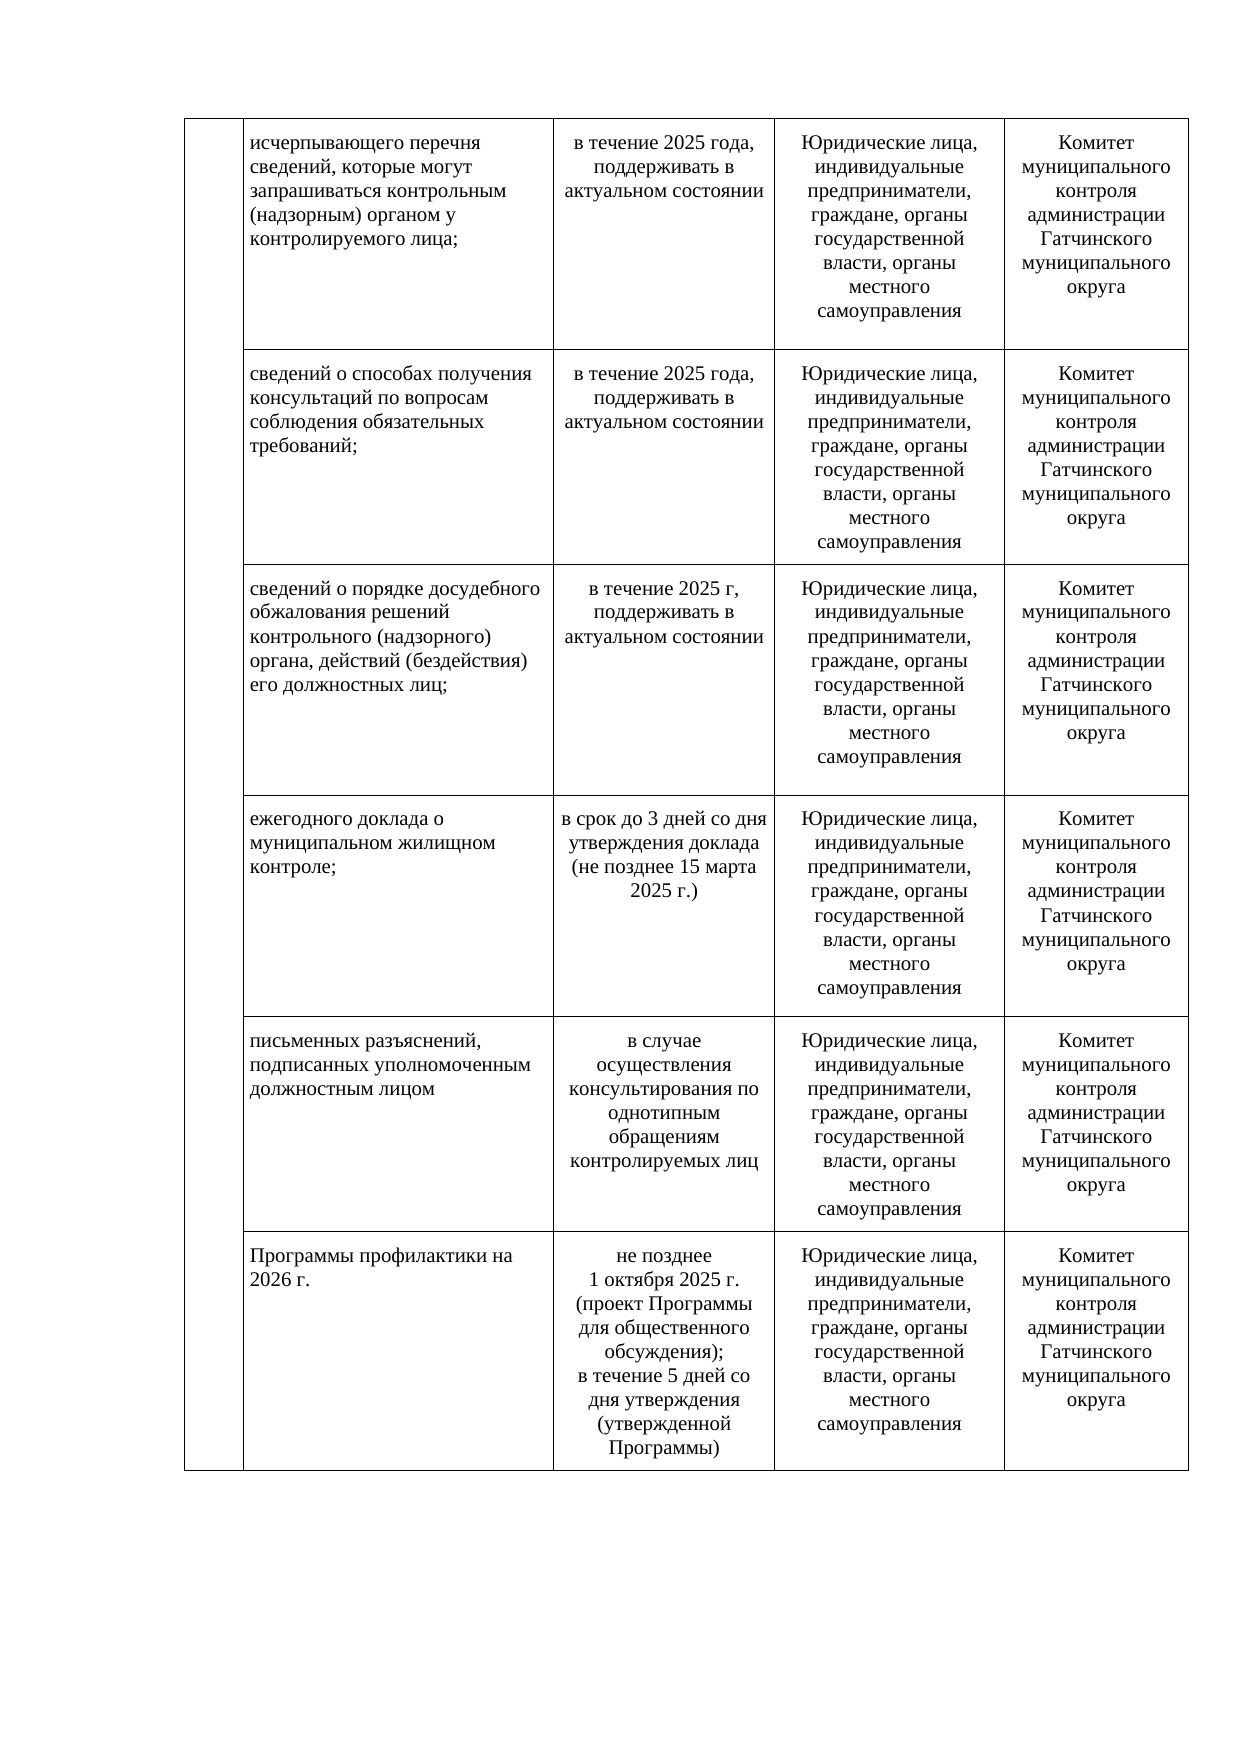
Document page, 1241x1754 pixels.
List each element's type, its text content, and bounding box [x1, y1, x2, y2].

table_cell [1005, 1232, 1188, 1470]
table_cell Комитет муниципального контроля администрации Гатчинского муниципального округа [1005, 1017, 1188, 1231]
table_cell Программы профилактики на 2026 г. [244, 1232, 553, 1470]
table_cell Юридические лица, индивидуальные предприниматели, граждане, органы государственной власти, органы местного самоуправления [775, 565, 1004, 794]
table_cell Юридические лица, индивидуальные предприниматели, граждане, органы государственной власти, органы местного самоуправления [775, 350, 1004, 564]
table_cell в течение 2025 года, поддерживать в актуальном состоянии [554, 350, 774, 564]
table_cell исчерпывающего перечня сведений, которые могут запрашиваться контрольным (надзорным) органом у контролируемого лица; [244, 119, 553, 349]
table_cell в течение 2025 года, поддерживать в актуальном состоянии [554, 119, 774, 349]
table_cell Комитет муниципального контроля администрации Гатчинского муниципального округа [1005, 565, 1188, 794]
table_cell в течение 2025 г, поддерживать в актуальном состоянии [554, 565, 774, 794]
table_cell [775, 119, 1004, 349]
table_cell ежегодного доклада о муниципальном жилищном контроле; [244, 796, 553, 1016]
table_cell письменных разъяснений, подписанных уполномоченным должностным лицом [244, 1017, 553, 1231]
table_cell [775, 1232, 1004, 1470]
table_cell в случае осуществления консультирования по однотипным обращениям контролируемых лиц [554, 1017, 774, 1231]
table_cell сведений о порядке досудебного обжалования решений контрольного (надзорного) органа, действий (бездействия) его должностных лиц; [244, 565, 553, 794]
table_cell не позднее 1 октября 2025 г. (проект Программы для общественного обсуждения); в течение 5 дней со дня утверждения (утвержденной Программы) [554, 1232, 774, 1470]
table_cell Комитет муниципального контроля администрации Гатчинского муниципального округа [1005, 350, 1188, 564]
table_cell Юридические лица, индивидуальные предприниматели, граждане, органы государственной власти, органы местного самоуправления [775, 796, 1004, 1016]
table_cell в срок до 3 дней со дня утверждения доклада (не позднее 15 марта 2025 г.) [554, 796, 774, 1016]
table_cell Комитет муниципального контроля администрации Гатчинского муниципального округа [1005, 796, 1188, 1016]
table_cell сведений о способах получения консультаций по вопросам соблюдения обязательных требований; [244, 350, 553, 564]
table_cell Юридические лица, индивидуальные предприниматели, граждане, органы государственной власти, органы местного самоуправления [775, 1017, 1004, 1231]
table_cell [1005, 119, 1188, 349]
